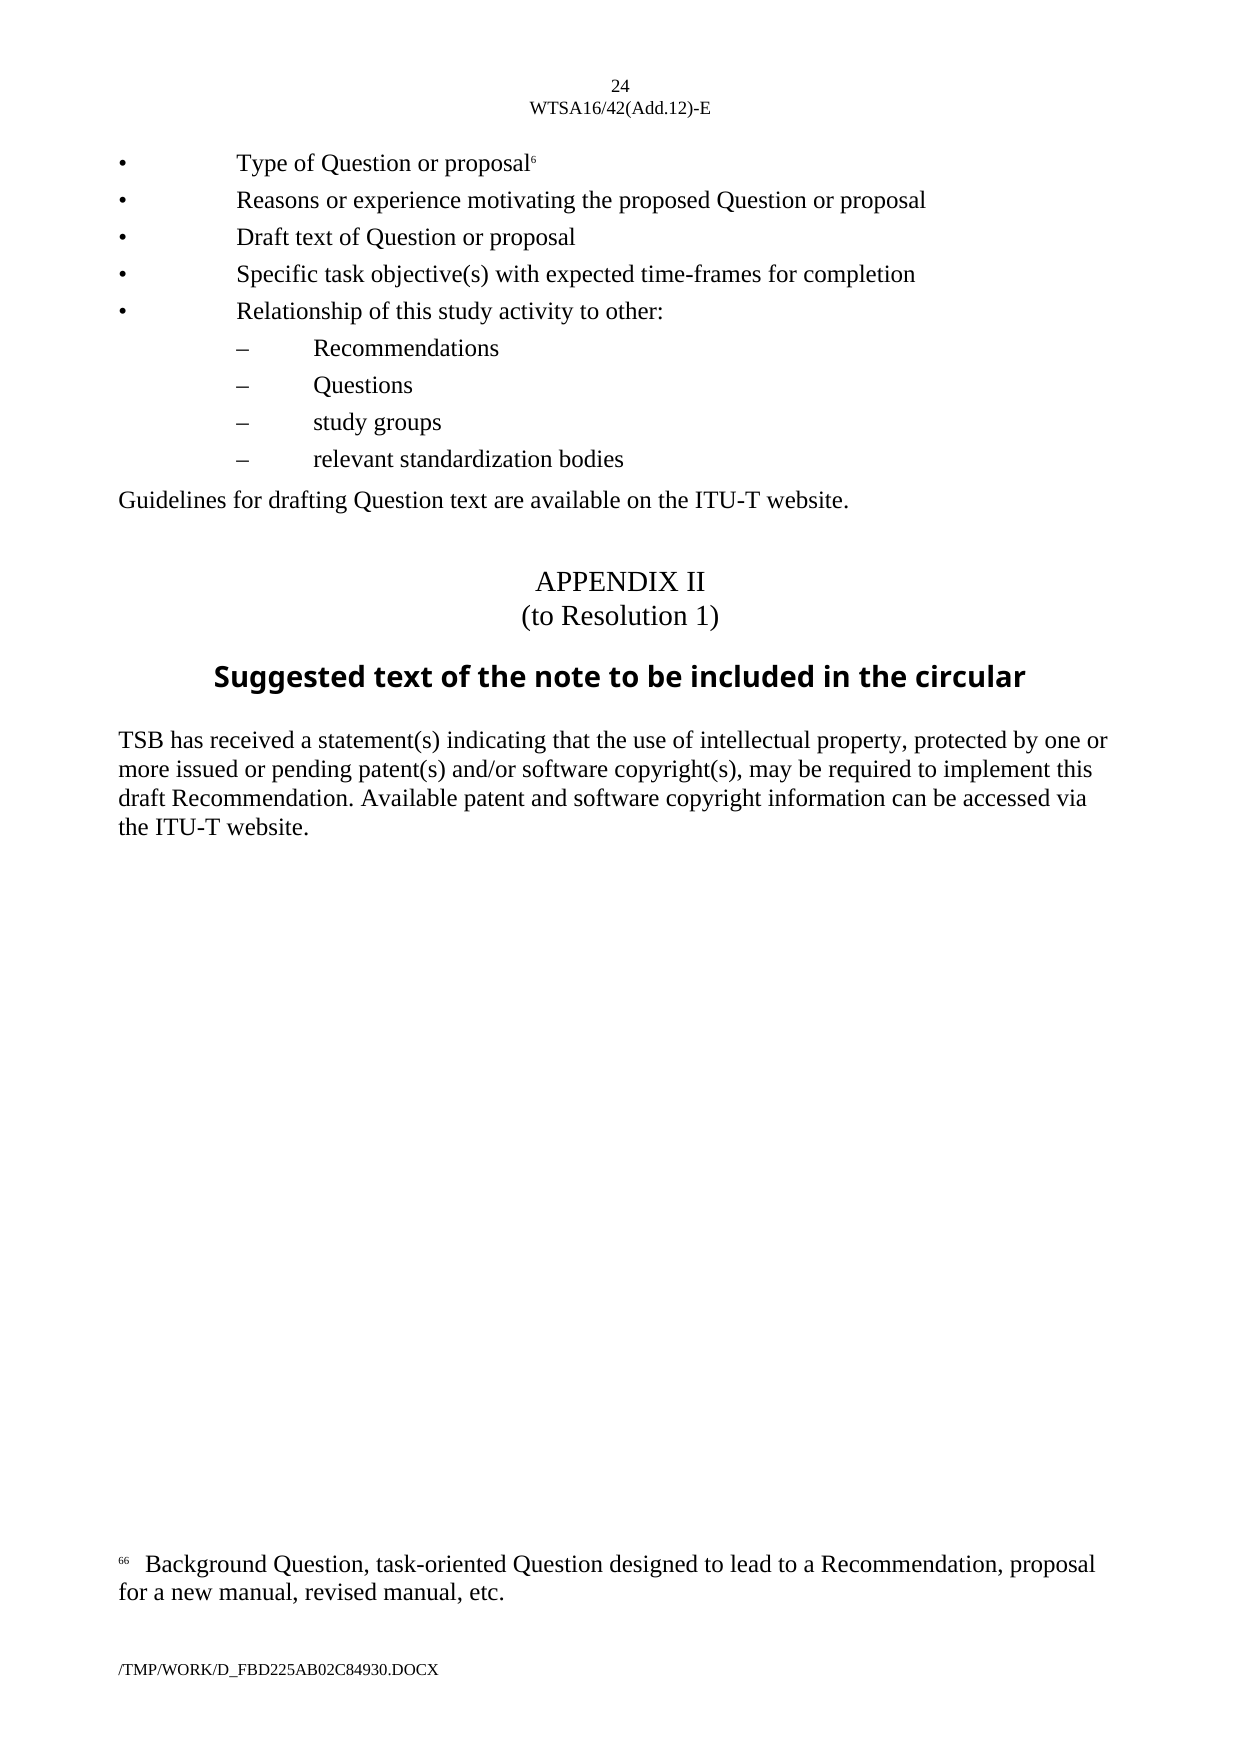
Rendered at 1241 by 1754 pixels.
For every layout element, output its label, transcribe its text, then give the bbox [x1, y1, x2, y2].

text • Type of Question or proposal6 [118, 148, 1122, 176]
text – relevant standardization bodies [236, 444, 1122, 473]
text • Draft text of Question or proposal [118, 222, 1122, 251]
title Suggested text of the note to be included in the circular [118, 656, 1122, 696]
text – Recommendations [236, 333, 1122, 362]
text • Reasons or experience motivating the proposed Question or proposal [118, 185, 1122, 213]
text Guidelines for drafting Question text are available on the ITU-T website. [118, 486, 1122, 514]
text – Questions [236, 370, 1122, 399]
text • Specific task objective(s) with expected time-frames for completion [118, 259, 1122, 288]
title TSB has received a statement(s) indicating that the use of intellectual property, protected by one or more issued or pending patent(s) and/or software copyright(s), may be required to implement this draft Recommendation. Available patent and software copyright information can be accessed via the ITU-T website. [118, 725, 1122, 840]
text • Relationship of this study activity to other: [118, 296, 1122, 325]
text Appendix II (to Resolution 1) [118, 564, 1122, 631]
text – study groups [236, 407, 1122, 436]
